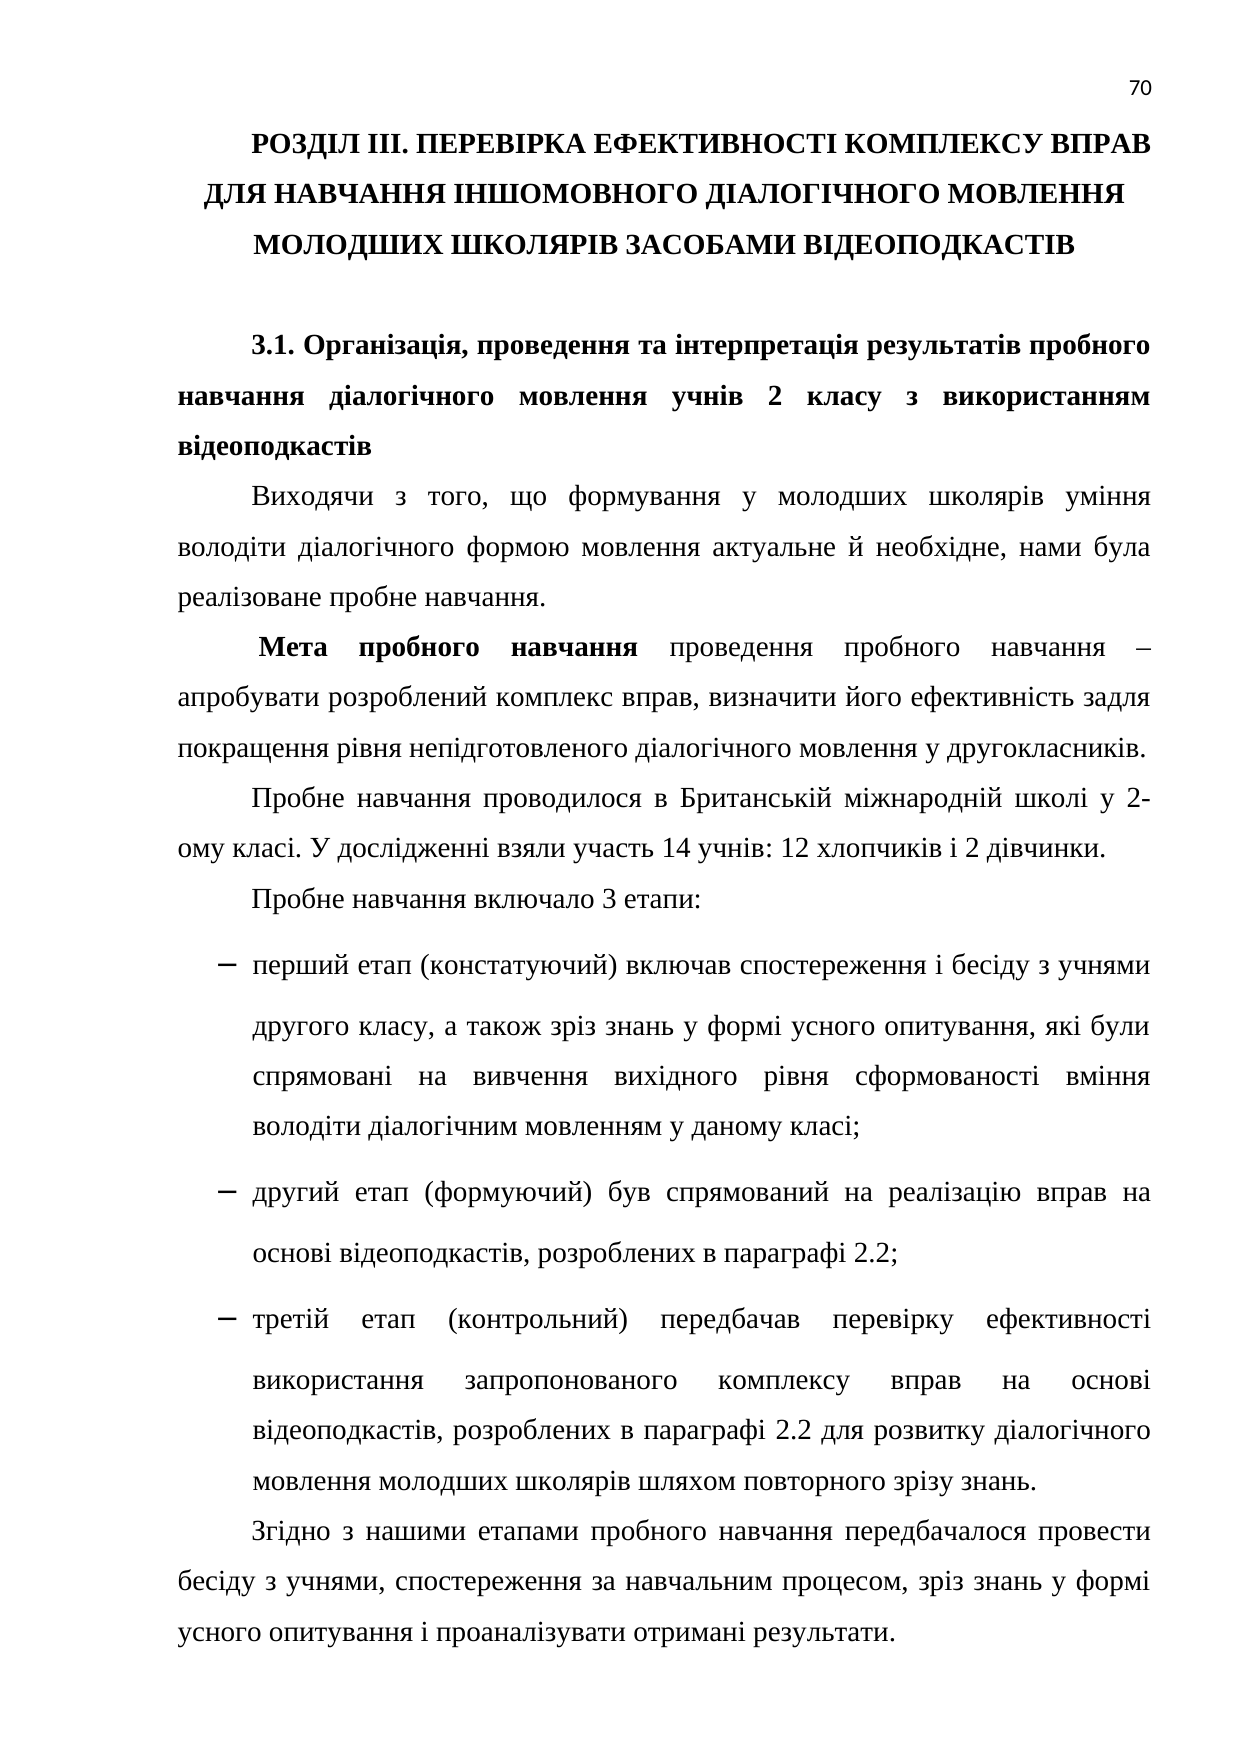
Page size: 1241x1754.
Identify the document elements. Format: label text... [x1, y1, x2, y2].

list другий етап (формуючий) був спрямований на реалізацію вправ на основі відеоподкастів, розроблених в параграфі 2.2; [215, 1159, 1152, 1269]
text Виходячи з того, що формування у молодших школярів уміння володіти діалогічного формою мовлення актуальне й необхідне, нами була реалізоване пробне навчання. [177, 478, 1152, 612]
list перший етап (констатуючий) включав спостереження і бесіду з учнями другого класу, а також зріз знань у формі усного опитування, які були спрямовані на вивчення вихідного рівня сформованості вміння володіти діалогічним мовленням у даному класі; [215, 931, 1152, 1142]
text Пробне навчання проводилося в Британській міжнародній школі у 2-ому класі. У дослідженні взяли участь 14 учнів: 12 хлопчиків і 2 дівчинки. [177, 780, 1152, 864]
text Згідно з нашими етапами пробного навчання передбачалося провести бесіду з учнями, спостереження за навчальним процесом, зріз знань у формі усного опитування і проаналізувати отримані результати. [177, 1513, 1152, 1647]
subtitle РОЗДІЛ III. ПЕРЕВІРКА ЕФЕКТИВНОСТІ КОМПЛЕКСУ ВПРАВ ДЛЯ НАВЧАННЯ ІНШОМОВНОГО ДІАЛОГІЧНОГО МОВЛЕННЯ МОЛОДШИХ ШКОЛЯРІВ ЗАСОБАМИ ВІДЕОПОДКАСТІВ [177, 126, 1152, 260]
subtitle 3.1. Організація, проведення та інтерпретація результатів пробного навчання діалогічного мовлення учнів 2 класу з використанням відеоподкастів [177, 327, 1152, 462]
list третій етап (контрольний) передбачав перевірку ефективності використання запропонованого комплексу вправ на основі відеоподкастів, розроблених в параграфі 2.2 для розвитку діалогічного мовлення молодших школярів шляхом повторного зрізу знань. [215, 1286, 1152, 1496]
text Мета пробного навчання проведення пробного навчання – апробувати розроблений комплекс вправ, визначити його ефективність задля покращення рівня непідготовленого діалогічного мовлення у другокласників. [177, 629, 1152, 763]
text Пробне навчання включало 3 етапи: [177, 881, 1152, 914]
